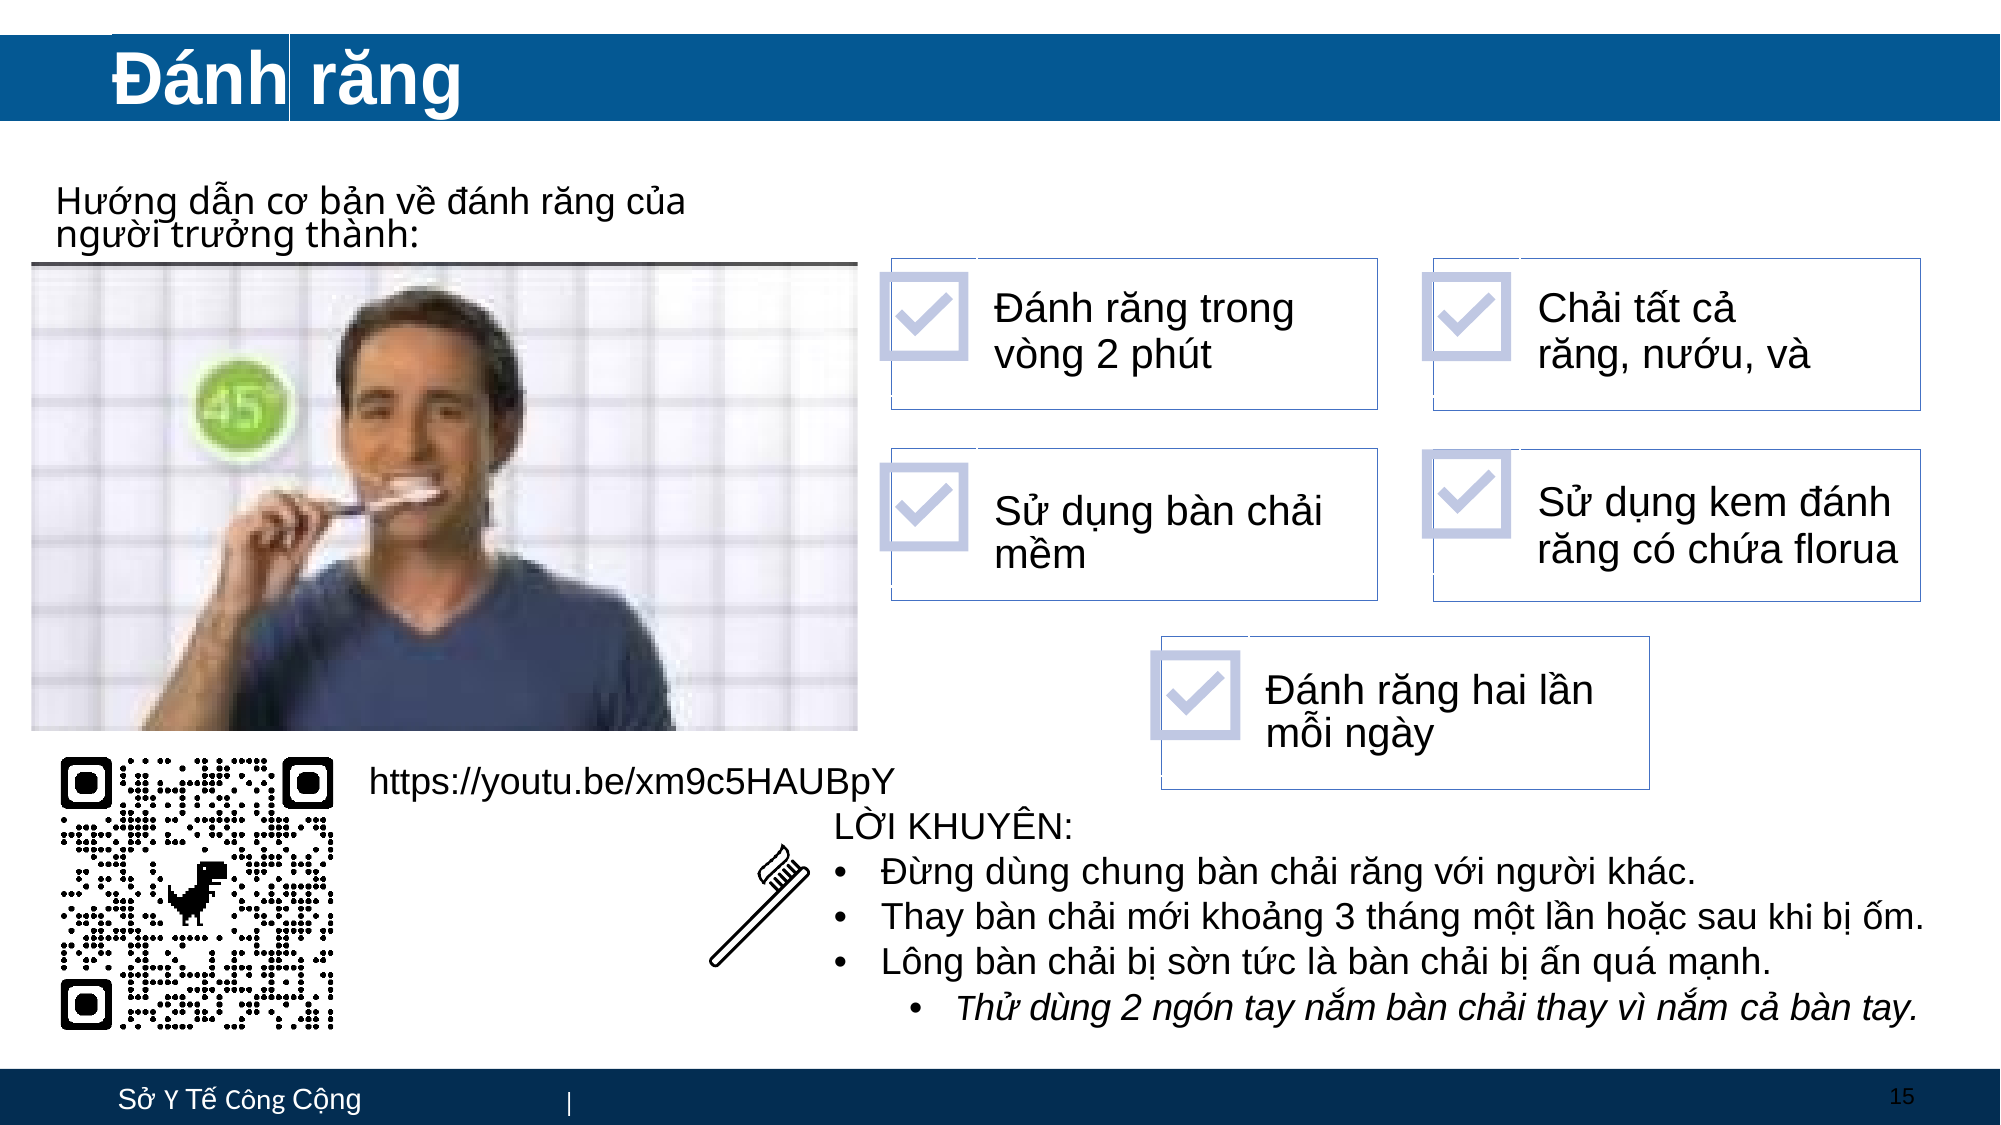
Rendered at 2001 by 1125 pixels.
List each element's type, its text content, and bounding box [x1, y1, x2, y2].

text Hướng dẫn cơ bản về đánh răng của người trưởng thành: [55, 186, 731, 258]
list Lông bàn chải bị sờn tức là bàn chải bị ấn quá mạnh. [834, 939, 2000, 982]
picture [60, 757, 334, 1030]
picture [757, 843, 790, 885]
picture [31, 262, 858, 731]
text LỜI KHUYÊN: [334, 804, 1716, 847]
list Đừng dùng chung bàn chải răng với người khác. [834, 849, 2000, 893]
list Thử dùng 2 ngón tay nắm bàn chải thay vì nắm cả bàn tay. [909, 984, 2000, 1029]
list Thay bàn chải mới khoảng 3 tháng một lần hoặc sau khi bị ốm. [834, 893, 2000, 939]
text https://youtu.be/xm9c5HAUBpY [368, 287, 2000, 802]
